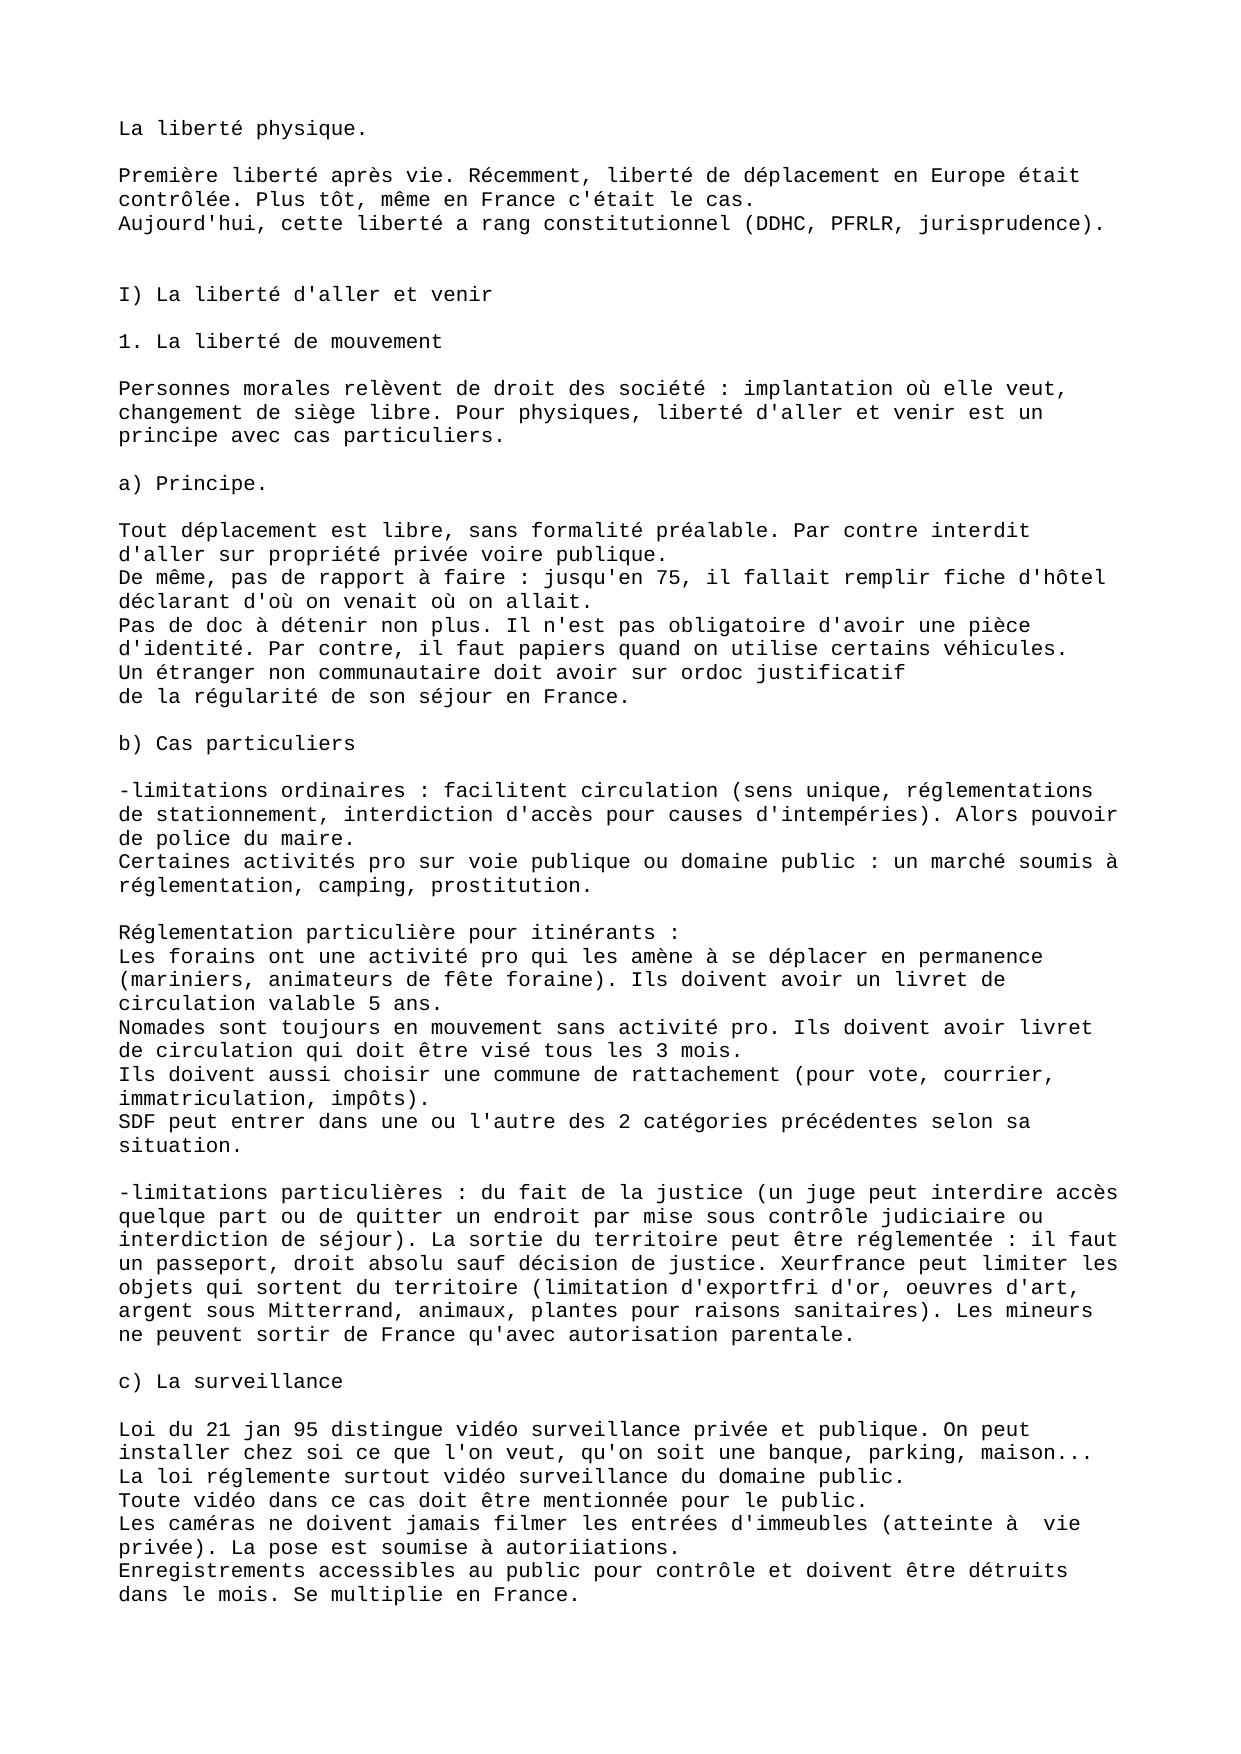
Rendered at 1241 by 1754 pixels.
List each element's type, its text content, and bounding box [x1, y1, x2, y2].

text de la régularité de son séjour en France. [118, 686, 1122, 709]
text Réglementation particulière pour itinérants : [118, 922, 1122, 946]
text Certaines activités pro sur voie publique ou domaine public : un marché soumis à réglementation, camping, prostitution. [118, 851, 1122, 898]
text -limitations ordinaires : facilitent circulation (sens unique, réglementations de stationnement, interdiction d'accès pour causes d'intempéries). Alors pouvoir de police du maire. [118, 780, 1122, 851]
text Personnes morales relèvent de droit des société : implantation où elle veut, changement de siège libre. Pour physiques, liberté d'aller et venir est un principe avec cas particuliers. [118, 378, 1122, 449]
text Enregistrements accessibles au public pour contrôle et doivent être détruits dans le mois. Se multiplie en France. [118, 1561, 1122, 1608]
text Nomades sont toujours en mouvement sans activité pro. Ils doivent avoir livret de circulation qui doit être visé tous les 3 mois. [118, 1017, 1122, 1064]
text SDF peut entrer dans une ou l'autre des 2 catégories précédentes selon sa situation. [118, 1111, 1122, 1158]
text -limitations particulières : du fait de la justice (un juge peut interdire accès quelque part ou de quitter un endroit par mise sous contrôle judiciaire ou interdiction de séjour). La sortie du territoire peut être réglementée : il faut un passeport, droit absolu sauf décision de justice. Xeurfrance peut limiter les [118, 1182, 1122, 1277]
text Les forains ont une activité pro qui les amène à se déplacer en permanence (mariniers, animateurs de fête foraine). Ils doivent avoir un livret de circulation valable 5 ans. [118, 946, 1122, 1017]
text b) Cas particuliers [118, 733, 1122, 757]
text 1. La liberté de mouvement [118, 331, 1122, 354]
text Aujourd'hui, cette liberté a rang constitutionnel (DDHC, PFRLR, jurisprudence). [118, 213, 1122, 236]
text Un étranger non communautaire doit avoir sur ordoc justificatif [118, 662, 1122, 686]
text Les caméras ne doivent jamais filmer les entrées d'immeubles (atteinte à vie privée). La pose est soumise à autoriiations. [118, 1513, 1122, 1561]
text Loi du 21 jan 95 distingue vidéo surveillance privée et publique. On peut installer chez soi ce que l'on veut, qu'on soit une banque, parking, maison... La loi réglemente surtout vidéo surveillance du domaine public. [118, 1419, 1122, 1489]
text De même, pas de rapport à faire : jusqu'en 75, il fallait remplir fiche d'hôtel déclarant d'où on venait où on allait. [118, 567, 1122, 615]
text Première liberté après vie. Récemment, liberté de déplacement en Europe était contrôlée. Plus tôt, même en France c'était le cas. [118, 165, 1122, 213]
text c) La surveillance [118, 1371, 1122, 1395]
text Tout déplacement est libre, sans formalité préalable. Par contre interdit d'aller sur propriété privée voire publique. [118, 520, 1122, 567]
text I) La liberté d'aller et venir [118, 284, 1122, 307]
text objets qui sortent du territoire (limitation d'exportfri d'or, oeuvres d'art, argent sous Mitterrand, animaux, plantes pour raisons sanitaires). Les mineurs ne peuvent sortir de France qu'avec autorisation parentale. [118, 1277, 1122, 1348]
text Pas de doc à détenir non plus. Il n'est pas obligatoire d'avoir une pièce d'identité. Par contre, il faut papiers quand on utilise certains véhicules. [118, 615, 1122, 662]
text Toute vidéo dans ce cas doit être mentionnée pour le public. [118, 1489, 1122, 1513]
text La liberté physique. [118, 118, 1122, 142]
text a) Principe. [118, 473, 1122, 496]
text Ils doivent aussi choisir une commune de rattachement (pour vote, courrier, immatriculation, impôts). [118, 1064, 1122, 1111]
